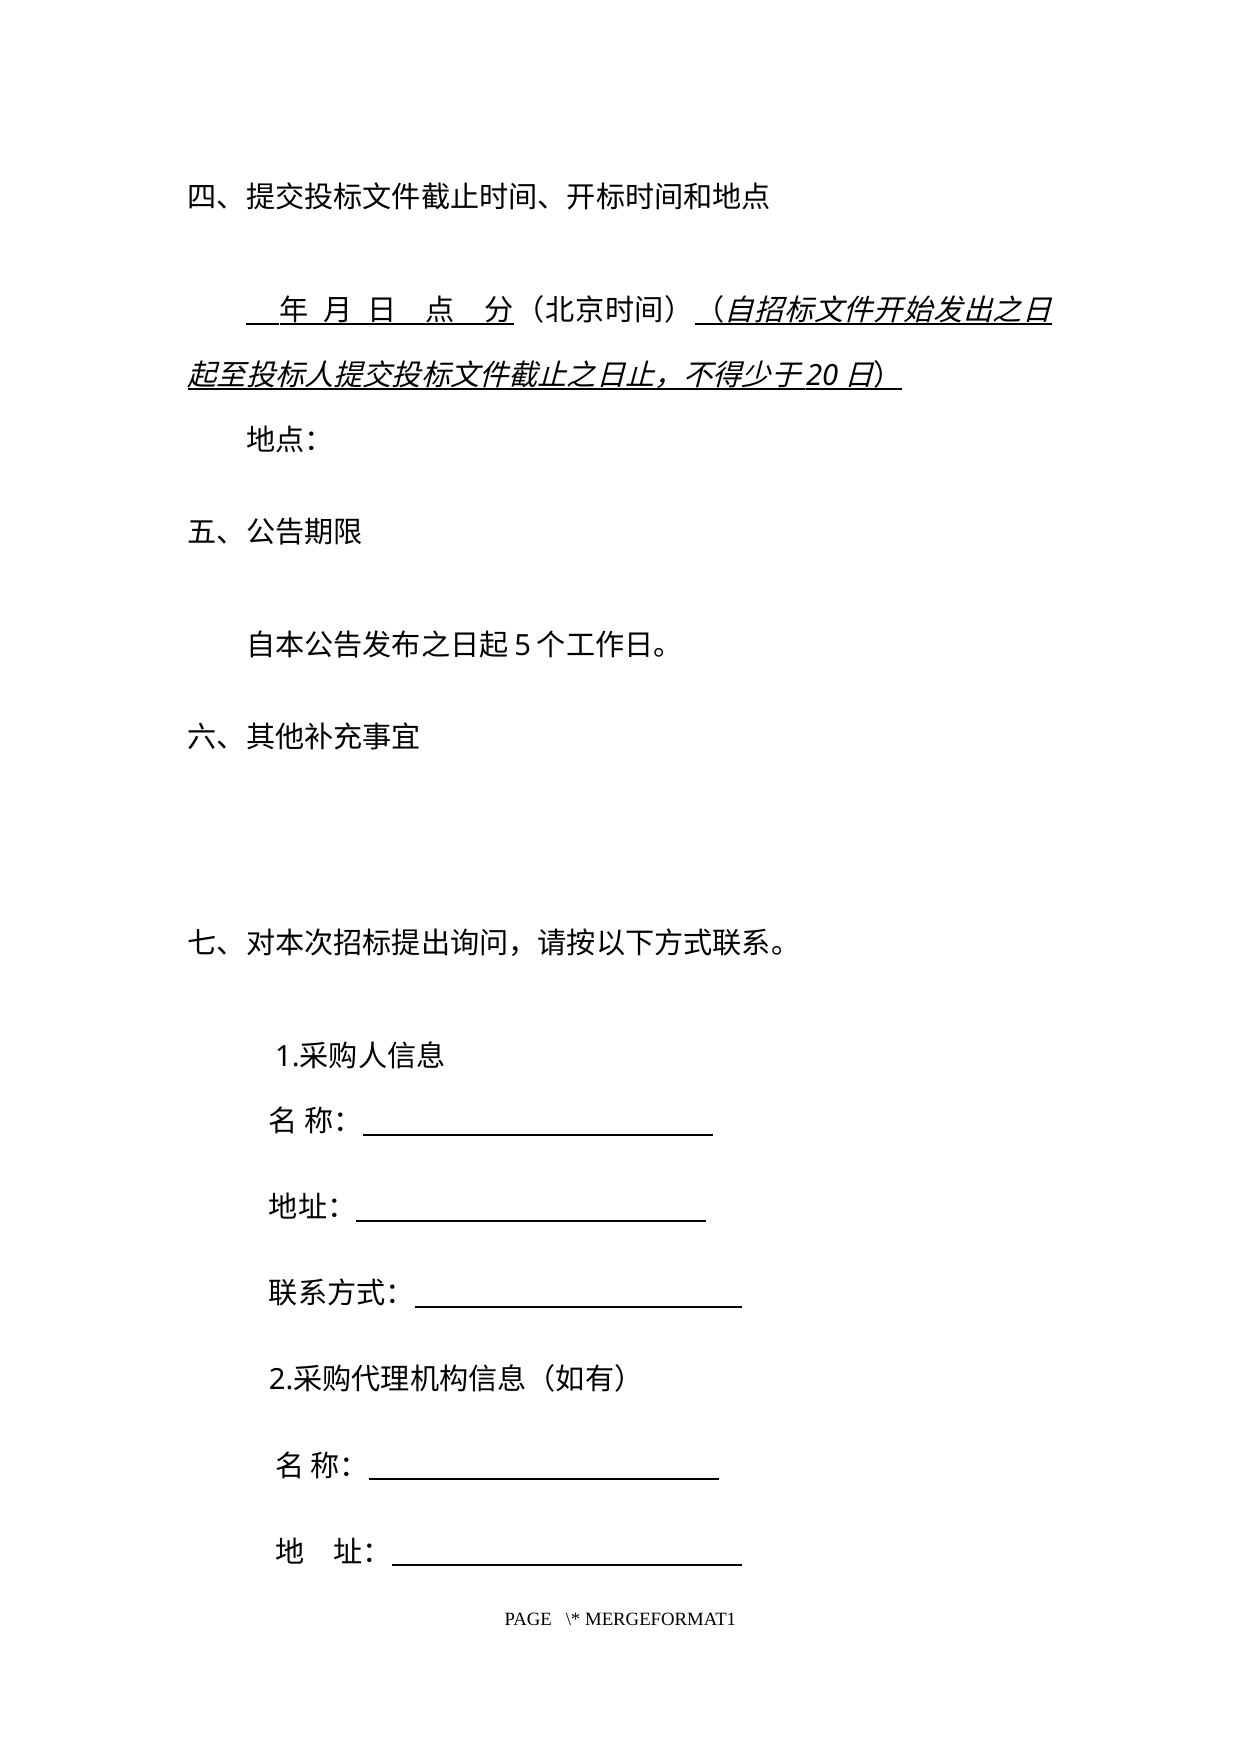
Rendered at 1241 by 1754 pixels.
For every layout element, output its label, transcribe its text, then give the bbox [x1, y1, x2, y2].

text 年 月 日 点 分（北京时间）（自招标文件开始发出之日起至投标人提交投标文件截止之日止，不得少于20日） [187, 275, 1053, 405]
subtitle 七、对本次招标提出询问，请按以下方式联系。 [187, 908, 1053, 973]
text 联系方式： [269, 1258, 1053, 1323]
text 地点： [187, 405, 1053, 470]
text 地址： [269, 1172, 1053, 1237]
text 名 称： [269, 1086, 1053, 1151]
text 2.采购代理机构信息（如有） [269, 1344, 1053, 1409]
text 1.采购人信息 [187, 1021, 1053, 1086]
text 名 称： [187, 1431, 1053, 1496]
subtitle 四、提交投标文件截止时间、开标时间和地点 [187, 162, 1053, 227]
subtitle 六、其他补充事宜 [187, 703, 1053, 768]
text 地 址： [187, 1517, 1053, 1582]
subtitle 五、公告期限 [187, 497, 1053, 562]
text 自本公告发布之日起5个工作日。 [187, 611, 1053, 676]
